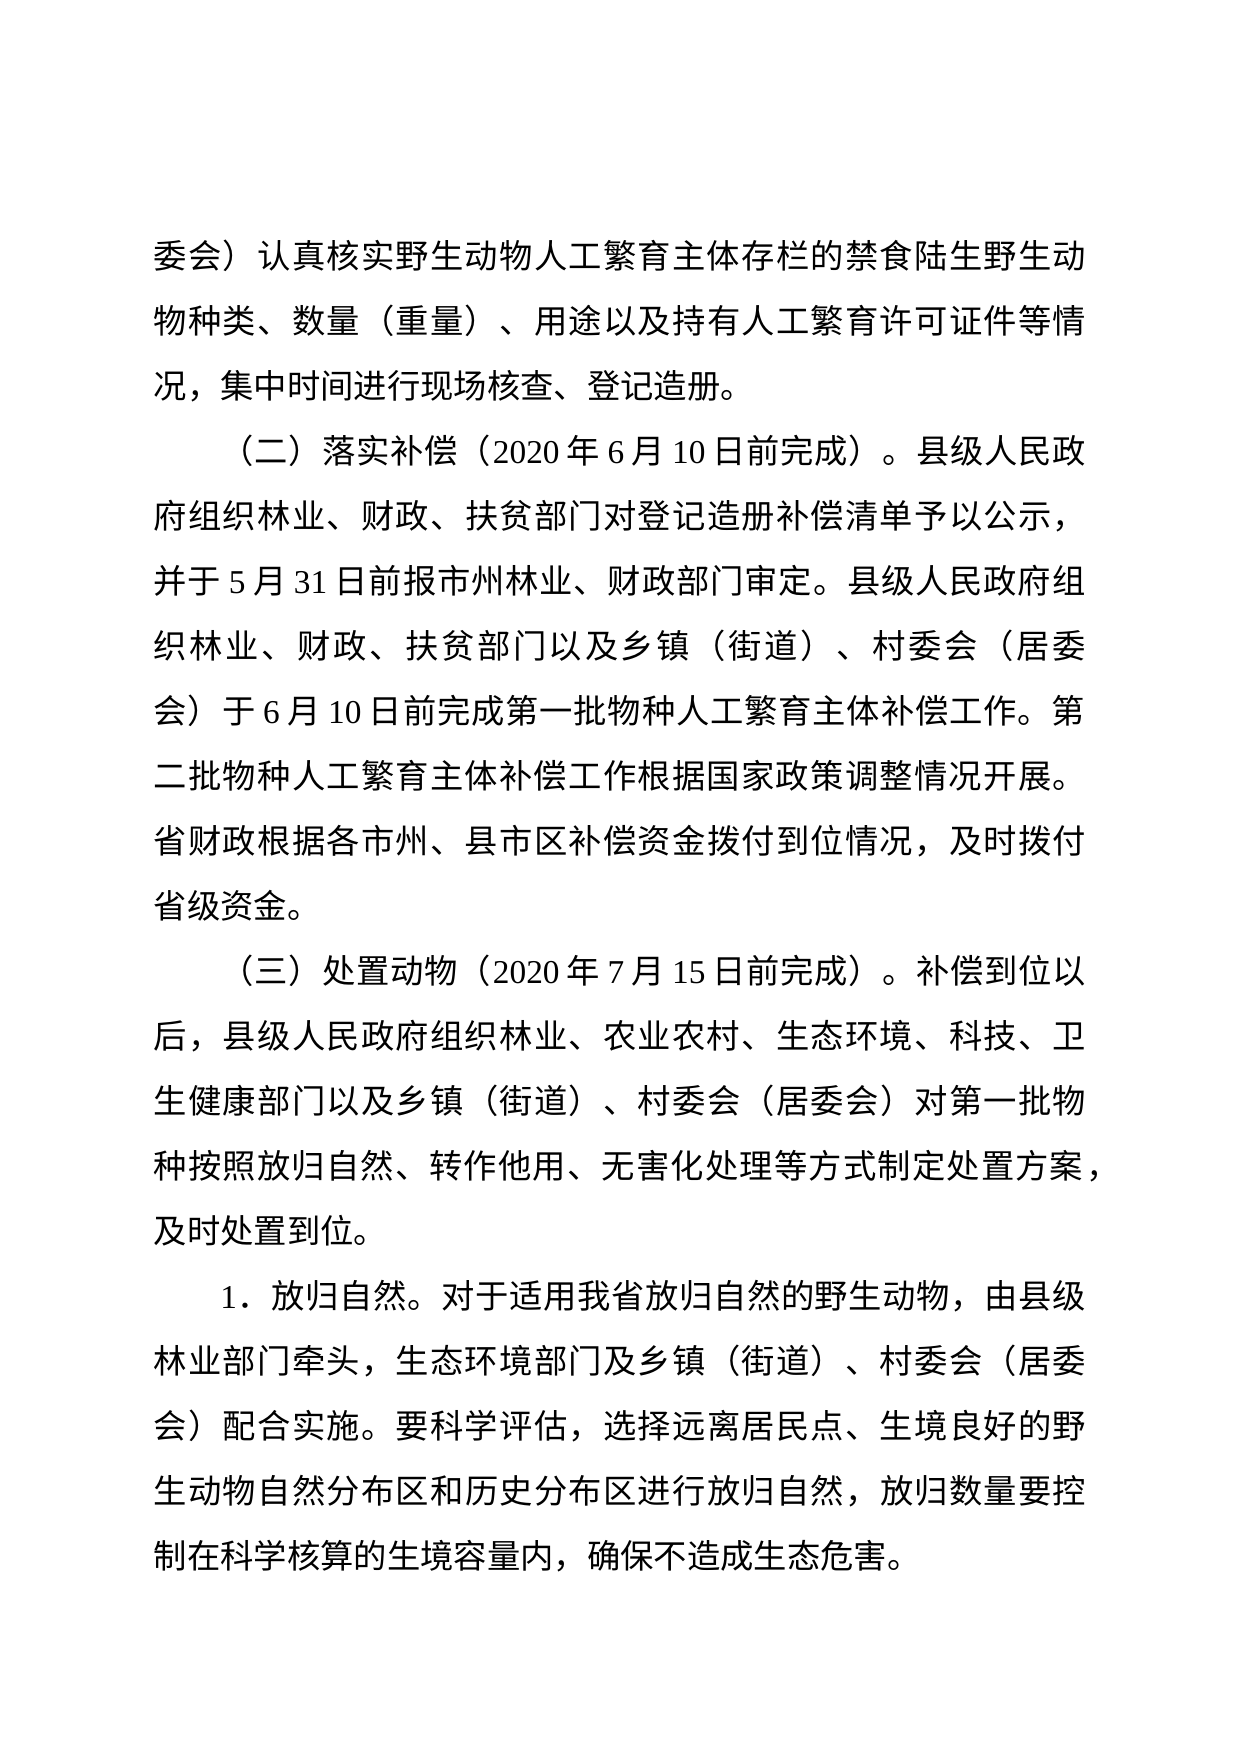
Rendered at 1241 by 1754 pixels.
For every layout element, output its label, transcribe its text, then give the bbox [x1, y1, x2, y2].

text （二）落实补偿（2020年6月10日前完成）。县级人民政府组织林业、财政、扶贫部门对登记造册补偿清单予以公示，并于5月31日前报市州林业、财政部门审定。县级人民政府组织林业、财政、扶贫部门以及乡镇（街道）、村委会（居委会）于6月10日前完成第一批物种人工繁育主体补偿工作。第二批物种人工繁育主体补偿工作根据国家政策调整情况开展。省财政根据各市州、县市区补偿资金拨付到位情况，及时拨付省级资金。 [153, 416, 1087, 936]
text 1．放归自然。对于适用我省放归自然的野生动物，由县级林业部门牵头，生态环境部门及乡镇（街道）、村委会（居委会）配合实施。要科学评估，选择远离居民点、生境良好的野生动物自然分布区和历史分布区进行放归自然，放归数量要控制在科学核算的生境容量内，确保不造成生态危害。 [153, 1261, 1087, 1586]
text （三）处置动物（2020年7月15日前完成）。补偿到位以后，县级人民政府组织林业、农业农村、生态环境、科技、卫生健康部门以及乡镇（街道）、村委会（居委会）对第一批物种按照放归自然、转作他用、无害化处理等方式制定处置方案，及时处置到位。 [153, 936, 1087, 1261]
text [153, 221, 1087, 416]
